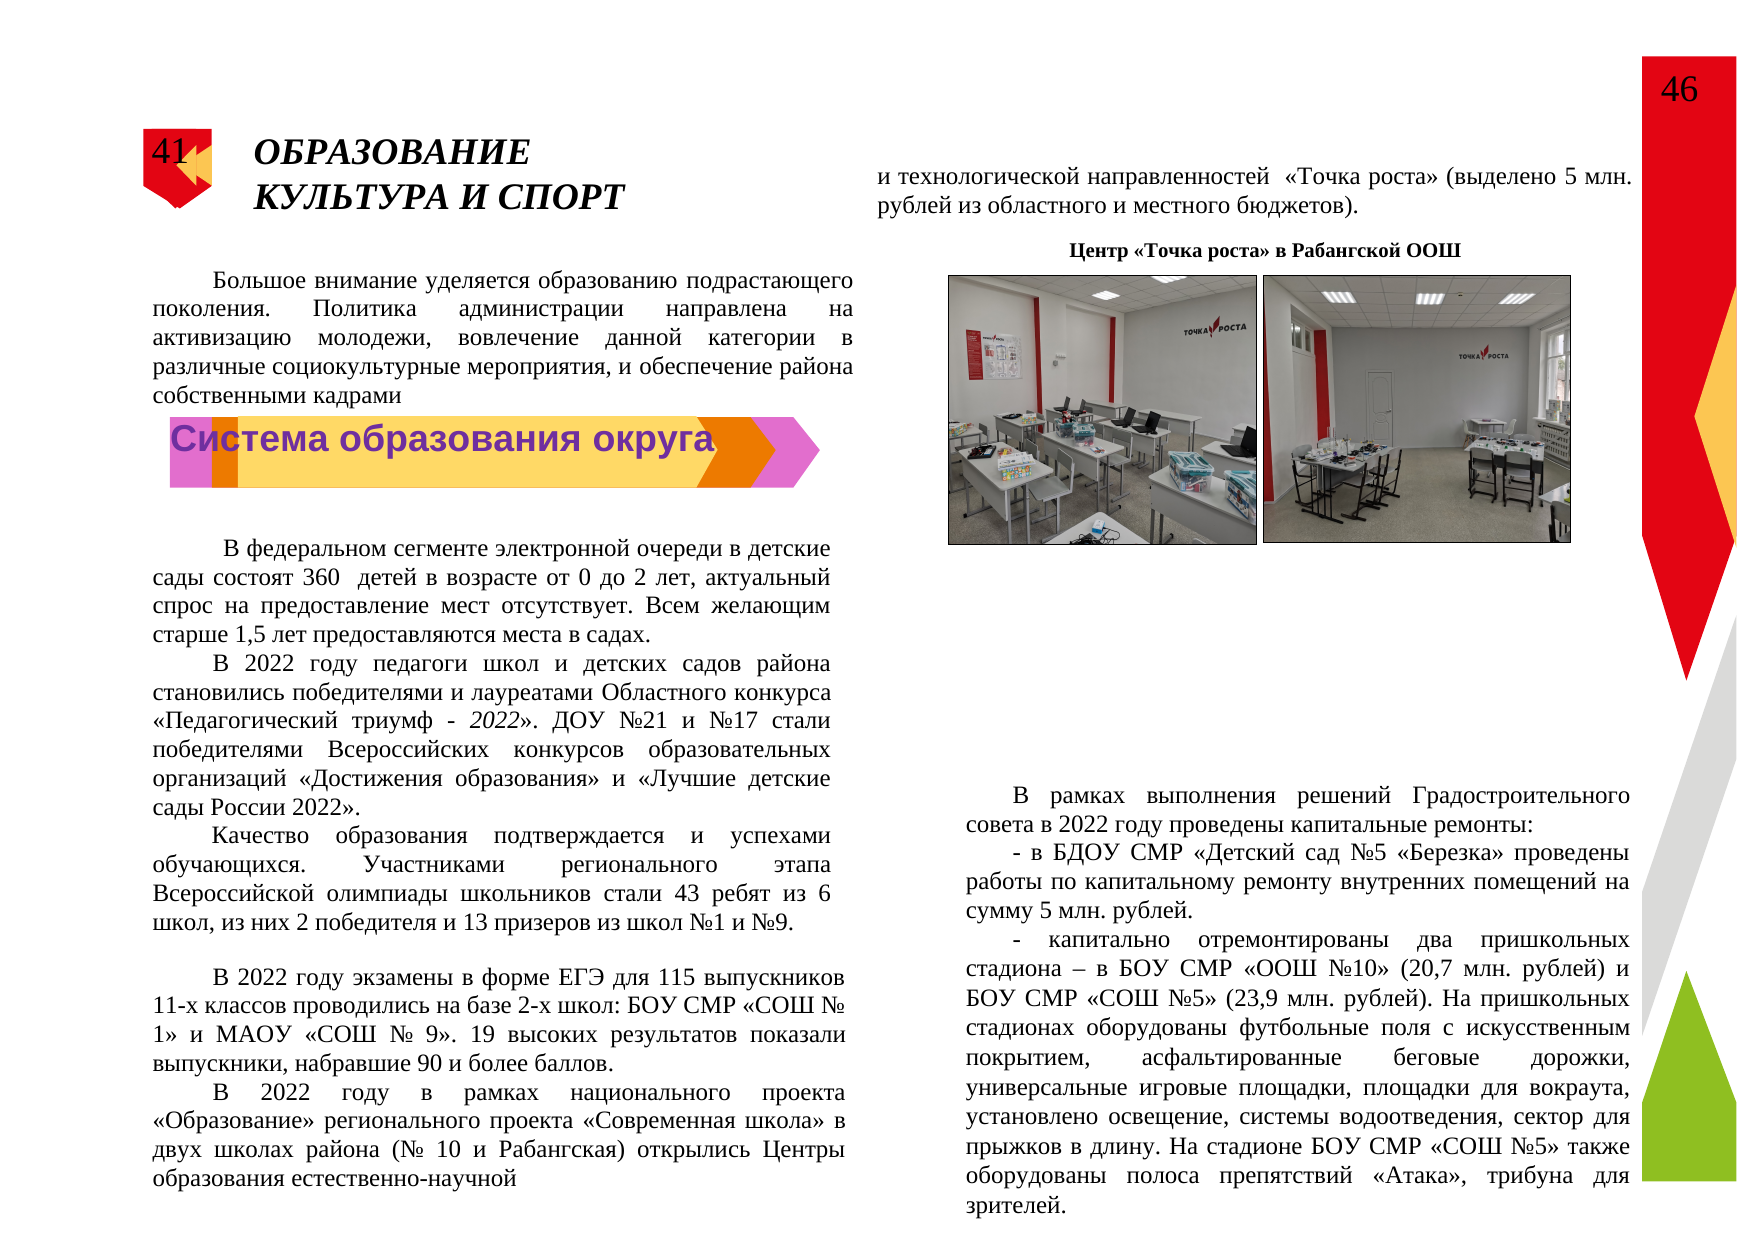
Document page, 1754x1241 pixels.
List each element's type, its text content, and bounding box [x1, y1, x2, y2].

text В 2022 году экзамены в форме ЕГЭ для 115 выпускников 11-х классов проводились на базе 2-х школ: БОУ СМР «СОШ № 1» и МАОУ «СОШ № 9». 19 высоких результатов показали выпускники, набравшие 90 и более баллов. [152, 962, 846, 1077]
text В 2022 году в рамках национального проекта «Образование» регионального проекта «Современная школа» в двух школах района (№ 10 и Рабангская) открылись Центры образования естественно-научной [152, 1077, 846, 1192]
text Большое внимание уделяется образованию подрастающего поколения. Политика администрации направлена на активизацию молодежи, вовлечение данной категории в различные социокультурные мероприятия, и обеспечение района собственными кадрами [152, 265, 853, 408]
text - в БДОУ СМР «Детский сад №5 «Березка» проведены работы по капитальному ремонту внутренних помещений на сумму 5 млн. рублей. [966, 837, 1631, 924]
list Качество образования подтверждается и успехами обучающихся. Участниками регионального этапа Всероссийской олимпиады школьников стали 43 ребят из 6 школ, из них 2 победителя и 13 призеров из школ №1 и №9. [152, 821, 831, 936]
picture [1264, 276, 1570, 542]
picture [949, 276, 1256, 544]
text В рамках выполнения решений Градостроительного совета в 2022 году проведены капитальные ремонты: [966, 780, 1631, 837]
subtitle ОБРАЗОВАНИЕ 42 [253, 103, 853, 173]
text - капитально отремонтированы два пришкольных стадиона – в БОУ СМР «ООШ №10» (20,7 млн. рублей) и БОУ СМР «СОШ №5» (23,9 млн. рублей). На пришкольных стадионах оборудованы футбольные поля с искусственным покрытием, асфальтированные беговые дорожки, универсальные игровые площадки, площадки для вокраута, установлено освещение, системы водоотведения, сектор для прыжков в длину. На стадионе БОУ СМР «СОШ №5» также оборудованы полоса препятствий «Атака», трибуна для зрителей. [966, 924, 1631, 1219]
text и технологической направленностей «Точка роста» (выделено 5 млн. рублей из областного и местного бюджетов). [877, 161, 1632, 218]
text В федеральном сегменте электронной очереди в детские сады состоят 360 детей в возрасте от 0 до 2 лет, актуальный спрос на предоставление мест отсутствует. Всем желающим старше 1,5 лет предоставляются места в садах. [152, 533, 831, 648]
text КУЛЬТУРА И СПОРТ [253, 175, 853, 218]
text В 2022 году педагоги школ и детских садов района становились победителями и лауреатами Областного конкурса «Педагогический триумф - 2022». ДОУ №21 и №17 стали победителями Всероссийских конкурсов образовательных организаций «Достижения образования» и «Лучшие детские сады России 2022». [152, 648, 831, 820]
